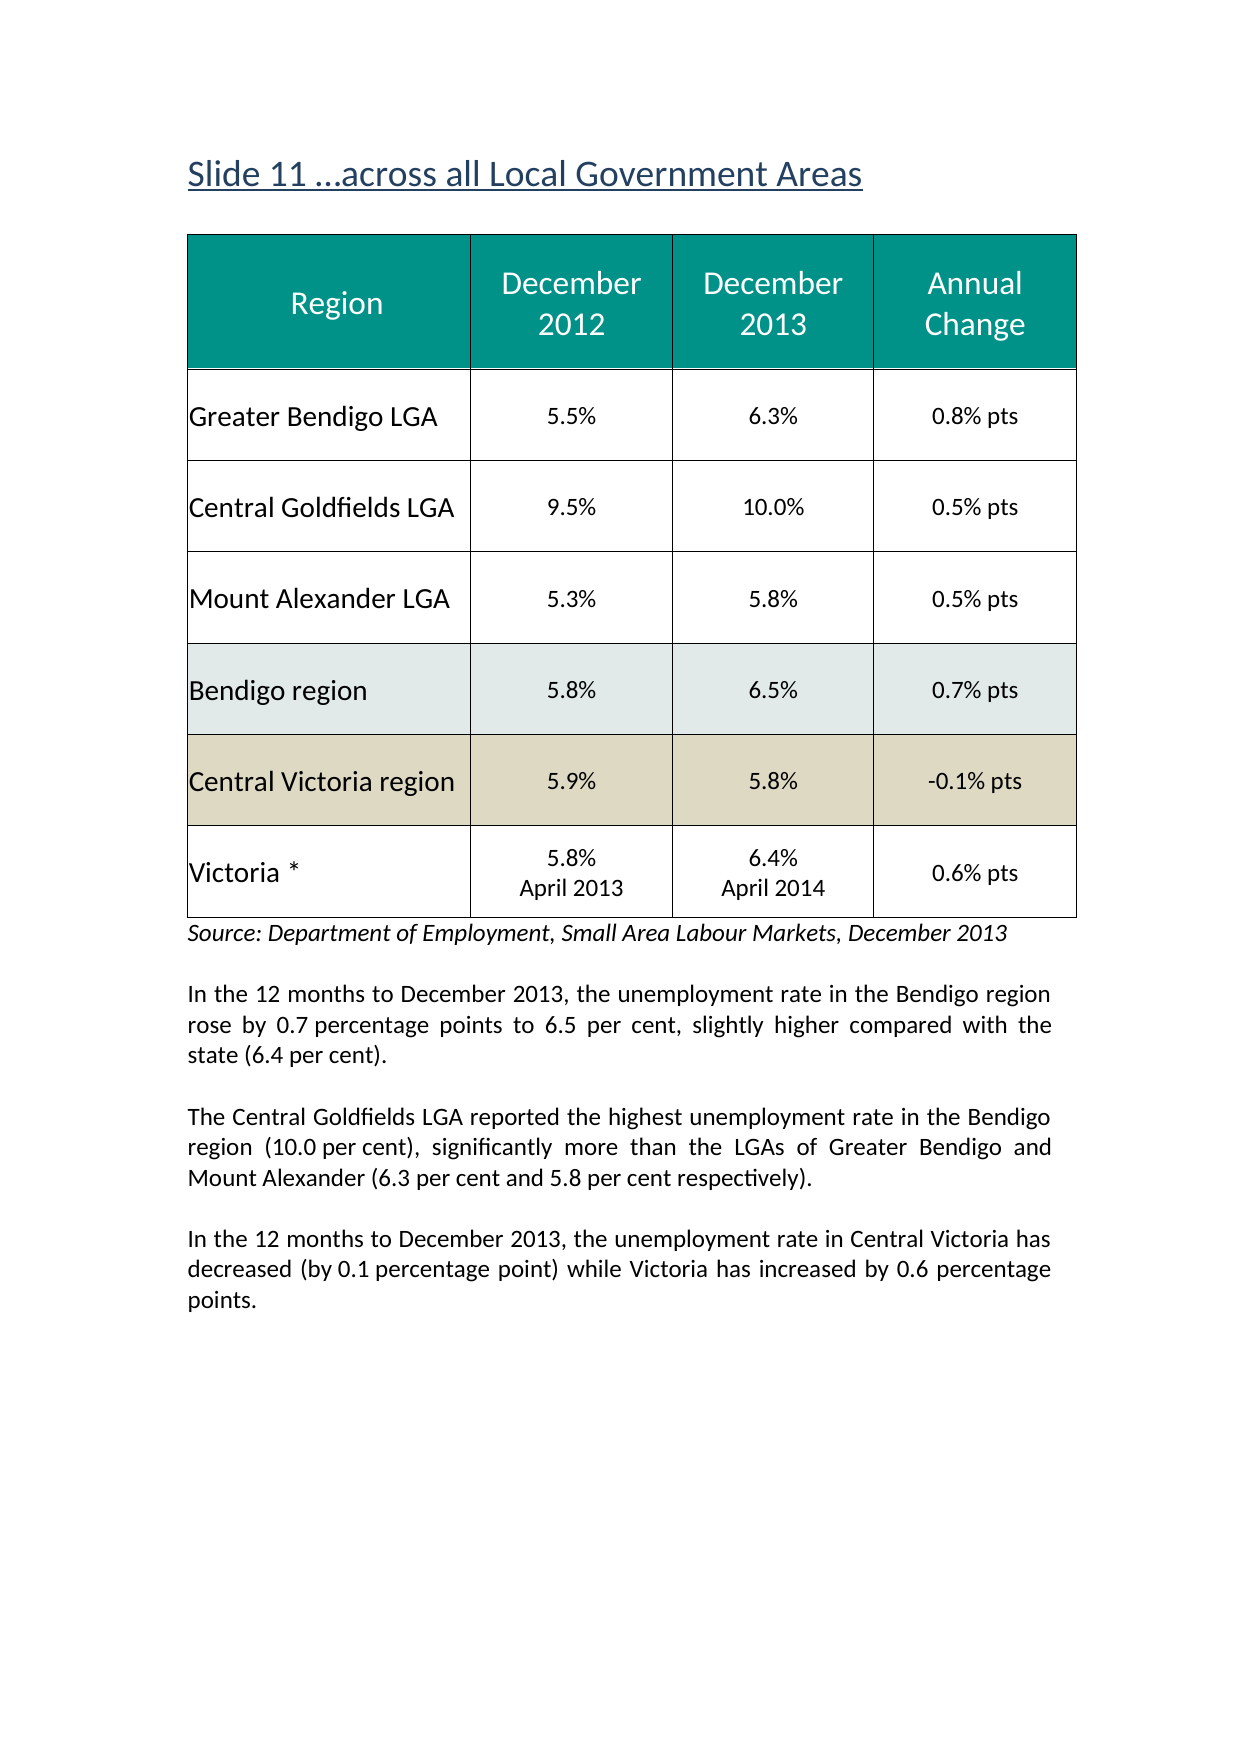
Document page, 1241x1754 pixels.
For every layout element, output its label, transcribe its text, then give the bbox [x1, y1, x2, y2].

table_cell 0.8% pts [874, 370, 1076, 460]
table_cell 6.4% April 2014 [673, 826, 873, 917]
table_cell Mount Alexander LGA [188, 552, 470, 642]
text In the 12 months to December 2013, the unemployment rate in Central Victoria has decreased (by 0.1 percentage point) while Victoria has increased by 0.6 percentage points. [187, 1223, 1053, 1314]
table_cell 5.9% [471, 735, 672, 825]
table_cell 0.5% pts [874, 461, 1076, 551]
table_cell 5.8% April 2013 [471, 826, 672, 917]
table_cell 0.5% pts [874, 552, 1076, 642]
table_cell Central Victoria region [188, 735, 470, 825]
table_header Region [188, 235, 470, 368]
table_header December 2013 [673, 235, 873, 368]
table_cell 6.5% [673, 644, 873, 734]
table_cell Greater Bendigo LGA [188, 370, 470, 460]
table_cell Central Goldfields LGA [188, 461, 470, 551]
table_cell 10.0% [673, 461, 873, 551]
table_cell -0.1% pts [874, 735, 1076, 825]
table_cell 5.8% [673, 735, 873, 825]
table_header December 2012 [471, 235, 672, 368]
table_cell 0.6% pts [874, 826, 1076, 917]
table_header Annual Change [874, 235, 1076, 368]
table_cell 5.3% [471, 552, 672, 642]
table_cell Victoria * [188, 826, 470, 917]
table_cell 6.3% [673, 370, 873, 460]
table_cell 5.8% [471, 644, 672, 734]
table_cell Bendigo region [188, 644, 470, 734]
text In the 12 months to December 2013, the unemployment rate in the Bendigo region rose by 0.7 percentage points to 6.5 per cent, slightly higher compared with the state (6.4 per cent). [187, 979, 1053, 1070]
table_cell 9.5% [471, 461, 672, 551]
table_cell 0.7% pts [874, 644, 1076, 734]
text The Central Goldfields LGA reported the highest unemployment rate in the Bendigo region (10.0 per cent), significantly more than the LGAs of Greater Bendigo and Mount Alexander (6.3 per cent and 5.8 per cent respectively). [187, 1101, 1053, 1192]
text Source: Department of Employment, Small Area Labour Markets, December 2013 [187, 918, 1053, 948]
subtitle Slide 11 …across all Local Government Areas [187, 150, 1053, 196]
table_cell 5.8% [673, 552, 873, 642]
table_cell 5.5% [471, 370, 672, 460]
